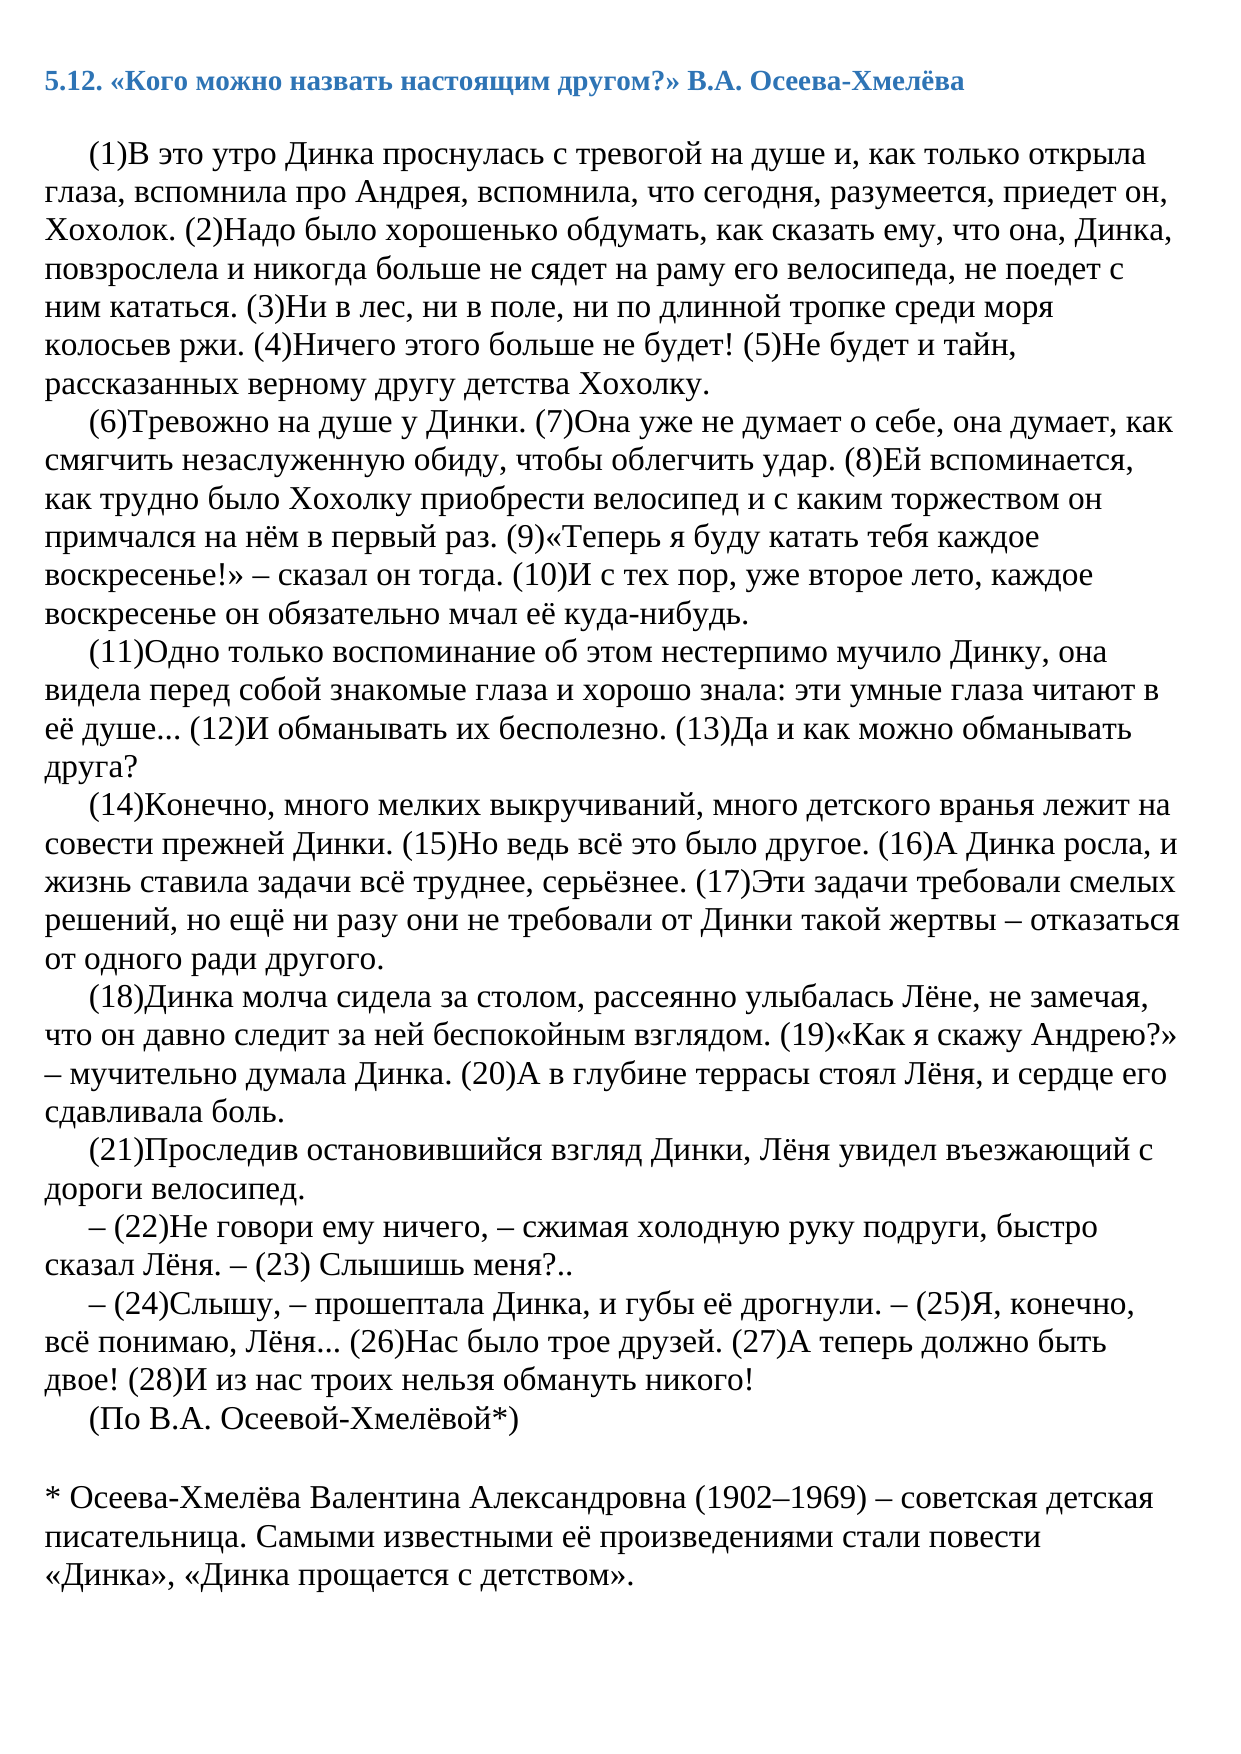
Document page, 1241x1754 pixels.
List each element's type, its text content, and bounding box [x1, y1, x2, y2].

text (1)В это утро Динка проснулась с тревогой на душе и, как только открыла глаза, вспомнила про Андрея, вспомнила, что сегодня, разумеется, приедет он, Хохолок. (2)Надо было хорошенько обдумать, как сказать ему, что она, Динка, повзрослела и никогда больше не сядет на раму его велосипеда, не поедет с ним кататься. (3)Ни в лес, ни в поле, ни по длинной тропке среди моря колосьев ржи. (4)Ничего этого больше не будет! (5)Не будет и тайн, рассказанных верному другу детства Хохолку. [44, 133, 1181, 401]
subtitle 5.12. «Кого можно назвать настоящим другом?» В.А. Осеева-Хмелёва [44, 63, 1181, 97]
text * Осеева-Хмелёва Валентина Александровна (1902–1969) – советская детская писательница. Самыми известными её произведениями стали повести «Динка», «Динка прощается с детством». [44, 1478, 1181, 1593]
text (По В.А. Осеевой-Хмелёвой*) [44, 1398, 1181, 1436]
text (14)Конечно, много мелких выкручиваний, много детского вранья лежит на совести прежней Динки. (15)Но ведь всё это было другое. (16)А Динка росла, и жизнь ставила задачи всё труднее, серьёзнее. (17)Эти задачи требовали смелых решений, но ещё ни разу они не требовали от Динки такой жертвы – отказаться от одного ради другого. [44, 784, 1181, 976]
text (11)Одно только воспоминание об этом нестерпимо мучило Динку, она видела перед собой знакомые глаза и хорошо знала: эти умные глаза читают в её душе... (12)И обманывать их бесполезно. (13)Да и как можно обманывать друга? [44, 631, 1181, 784]
text (21)Проследив остановившийся взгляд Динки, Лёня увидел въезжающий с дороги велосипед. [44, 1129, 1181, 1206]
text (18)Динка молча сидела за столом, рассеянно улыбалась Лёне, не замечая, что он давно следит за ней беспокойным взглядом. (19)«Как я скажу Андрею?» – мучительно думала Динка. (20)А в глубине террасы стоял Лёня, и сердце его сдавливала боль. [44, 976, 1181, 1129]
text – (24)Слышу, – прошептала Динка, и губы её дрогнули. – (25)Я, конечно, всё понимаю, Лёня... (26)Нас было трое друзей. (27)А теперь должно быть двое! (28)И из нас троих нельзя обмануть никого! [44, 1283, 1181, 1398]
text – (22)Не говори ему ничего, – сжимая холодную руку подруги, быстро сказал Лёня. – (23) Слышишь меня?.. [44, 1206, 1181, 1283]
text (6)Тревожно на душе у Динки. (7)Она уже не думает о себе, она думает, как смягчить незаслуженную обиду, чтобы облегчить удар. (8)Ей вспоминается, как трудно было Хохолку приобрести велосипед и с каким торжеством он примчался на нём в первый раз. (9)«Теперь я буду катать тебя каждое воскресенье!» – сказал он тогда. (10)И с тех пор, уже второе лето, каждое воскресенье он обязательно мчал её куда-нибудь. [44, 401, 1181, 631]
